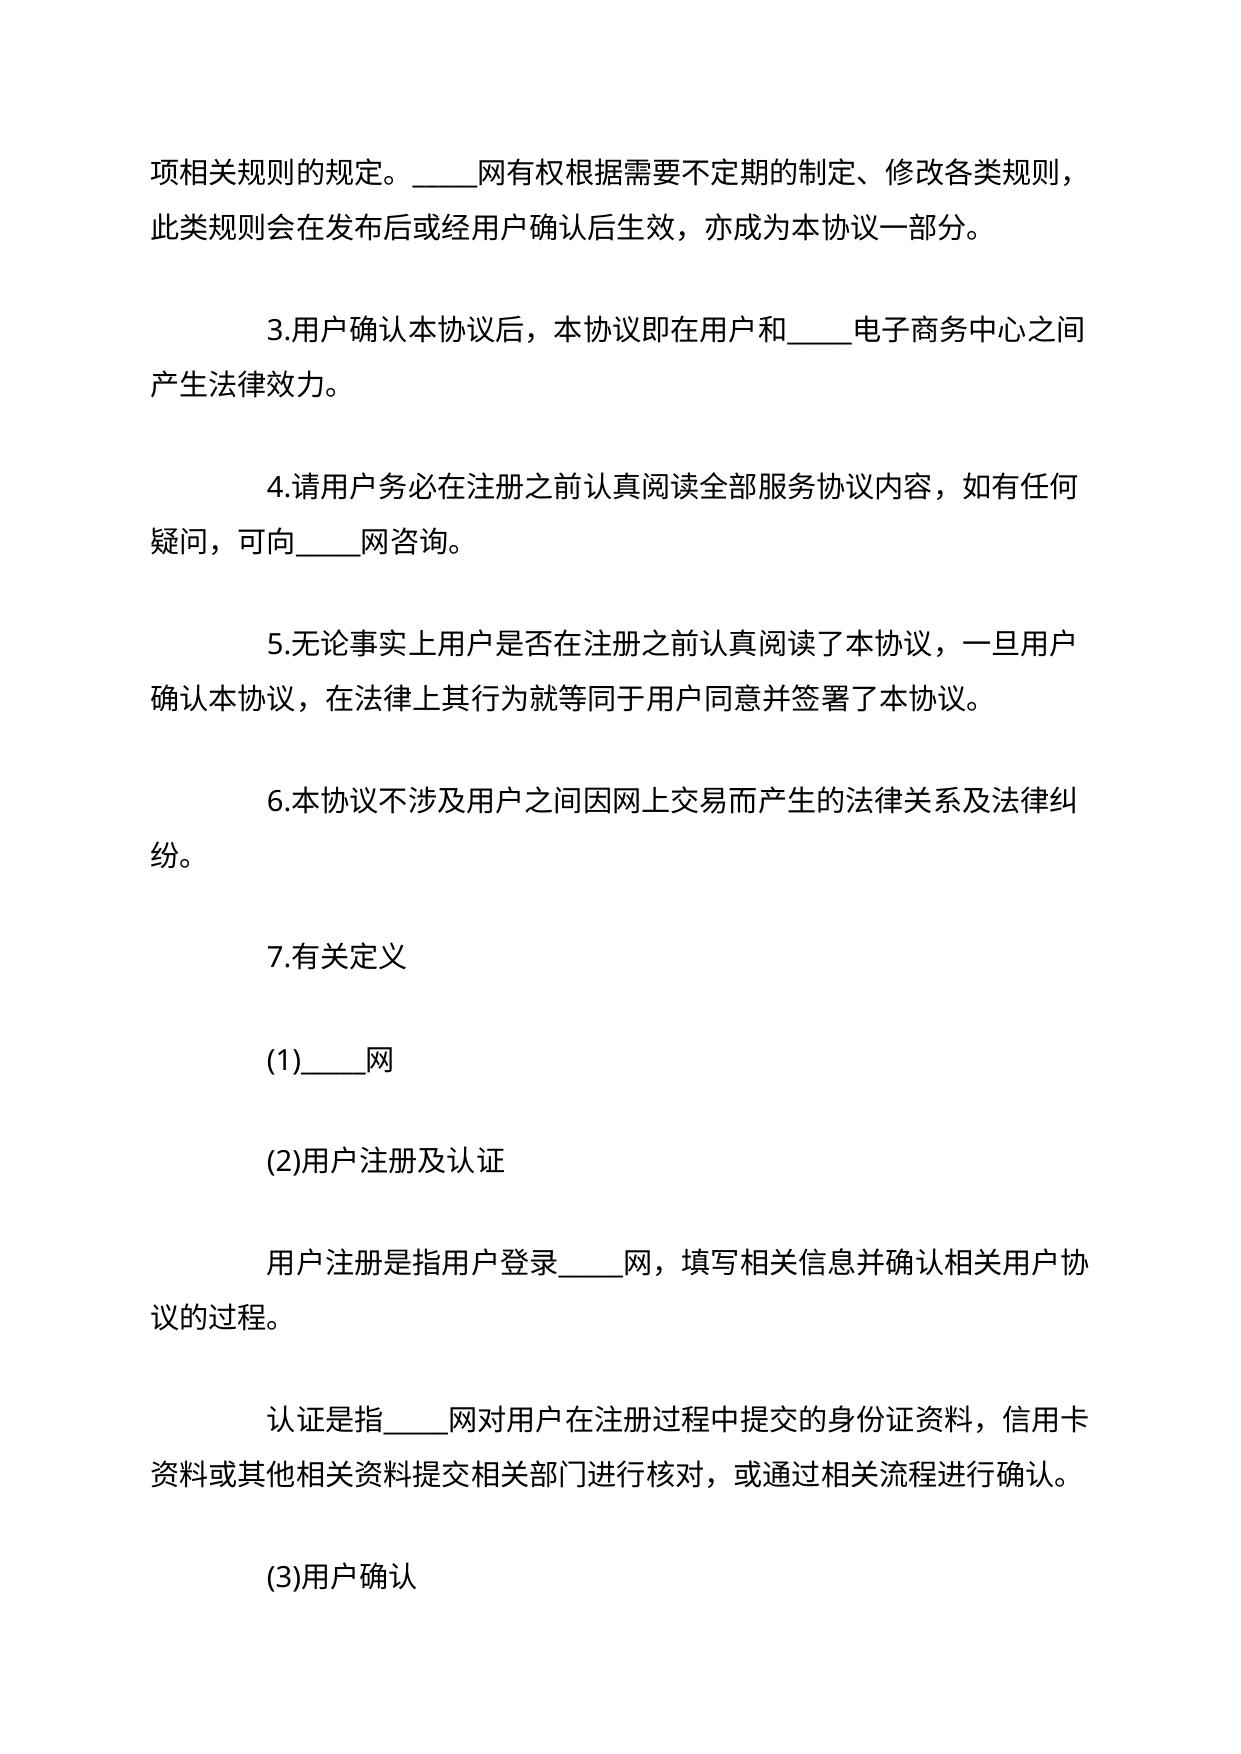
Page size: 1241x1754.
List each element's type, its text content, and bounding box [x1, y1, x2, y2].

text (2)用户注册及认证 [150, 1138, 1090, 1180]
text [150, 150, 1090, 247]
text 4.请用户务必在注册之前认真阅读全部服务协议内容，如有任何疑问，可向_____网咨询。 [150, 463, 1090, 561]
text (1)_____网 [150, 1036, 1090, 1078]
text 6.本协议不涉及用户之间因网上交易而产生的法律关系及法律纠纷。 [150, 777, 1090, 874]
text 5.无论事实上用户是否在注册之前认真阅读了本协议，一旦用户确认本协议，在法律上其行为就等同于用户同意并签署了本协议。 [150, 621, 1090, 718]
text 认证是指_____网对用户在注册过程中提交的身份证资料，信用卡资料或其他相关资料提交相关部门进行核对，或通过相关流程进行确认。 [150, 1397, 1090, 1494]
text 3.用户确认本协议后，本协议即在用户和_____电子商务中心之间产生法律效力。 [150, 307, 1090, 404]
text 7.有关定义 [150, 934, 1090, 976]
text (3)用户确认 [150, 1553, 1090, 1596]
text 用户注册是指用户登录_____网，填写相关信息并确认相关用户协议的过程。 [150, 1240, 1090, 1337]
